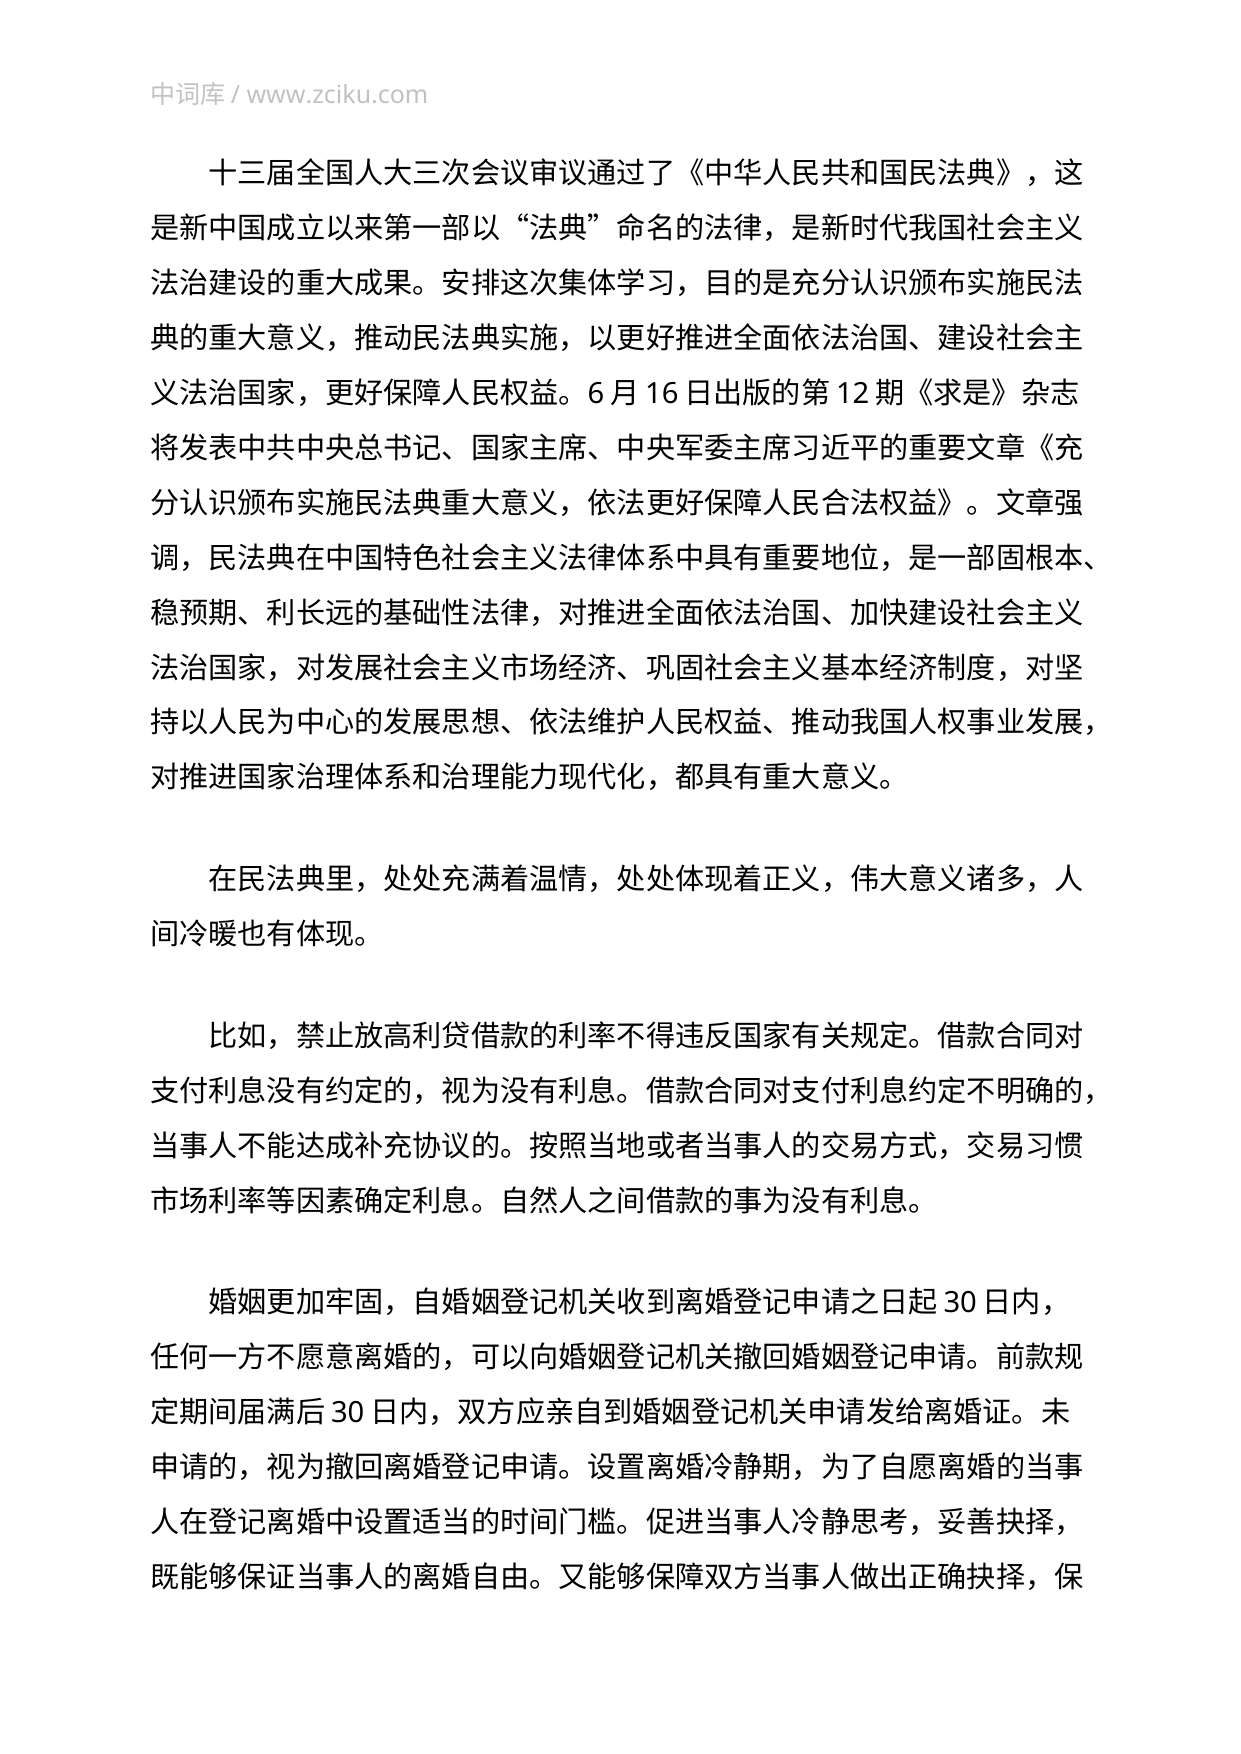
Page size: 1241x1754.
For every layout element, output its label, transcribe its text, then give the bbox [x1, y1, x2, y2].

text 在民法典里，处处充满着温情，处处体现着正义，伟大意义诸多，人间冷暖也有体现。 [150, 856, 1090, 953]
text 十三届全国人大三次会议审议通过了《中华人民共和国民法典》，这是新中国成立以来第一部以“法典”命名的法律，是新时代我国社会主义法治建设的重大成果。安排这次集体学习，目的是充分认识颁布实施民法典的重大意义，推动民法典实施，以更好推进全面依法治国、建设社会主义法治国家，更好保障人民权益。6月16日出版的第12期《求是》杂志将发表中共中央总书记、国家主席、中央军委主席习近平的重要文章《充分认识颁布实施民法典重大意义，依法更好保障人民合法权益》。文章强调，民法典在中国特色社会主义法律体系中具有重要地位，是一部固根本、稳预期、利长远的基础性法律，对推进全面依法治国、加快建设社会主义法治国家，对发展社会主义市场经济、巩固社会主义基本经济制度，对坚持以人民为中心的发展思想、依法维护人民权益、推动我国人权事业发展，对推进国家治理体系和治理能力现代化，都具有重大意义。 [150, 150, 1090, 796]
text 比如，禁止放高利贷借款的利率不得违反国家有关规定。借款合同对支付利息没有约定的，视为没有利息。借款合同对支付利息约定不明确的，当事人不能达成补充协议的。按照当地或者当事人的交易方式，交易习惯市场利率等因素确定利息。自然人之间借款的事为没有利息。 [150, 1012, 1090, 1219]
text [150, 1279, 1090, 1596]
